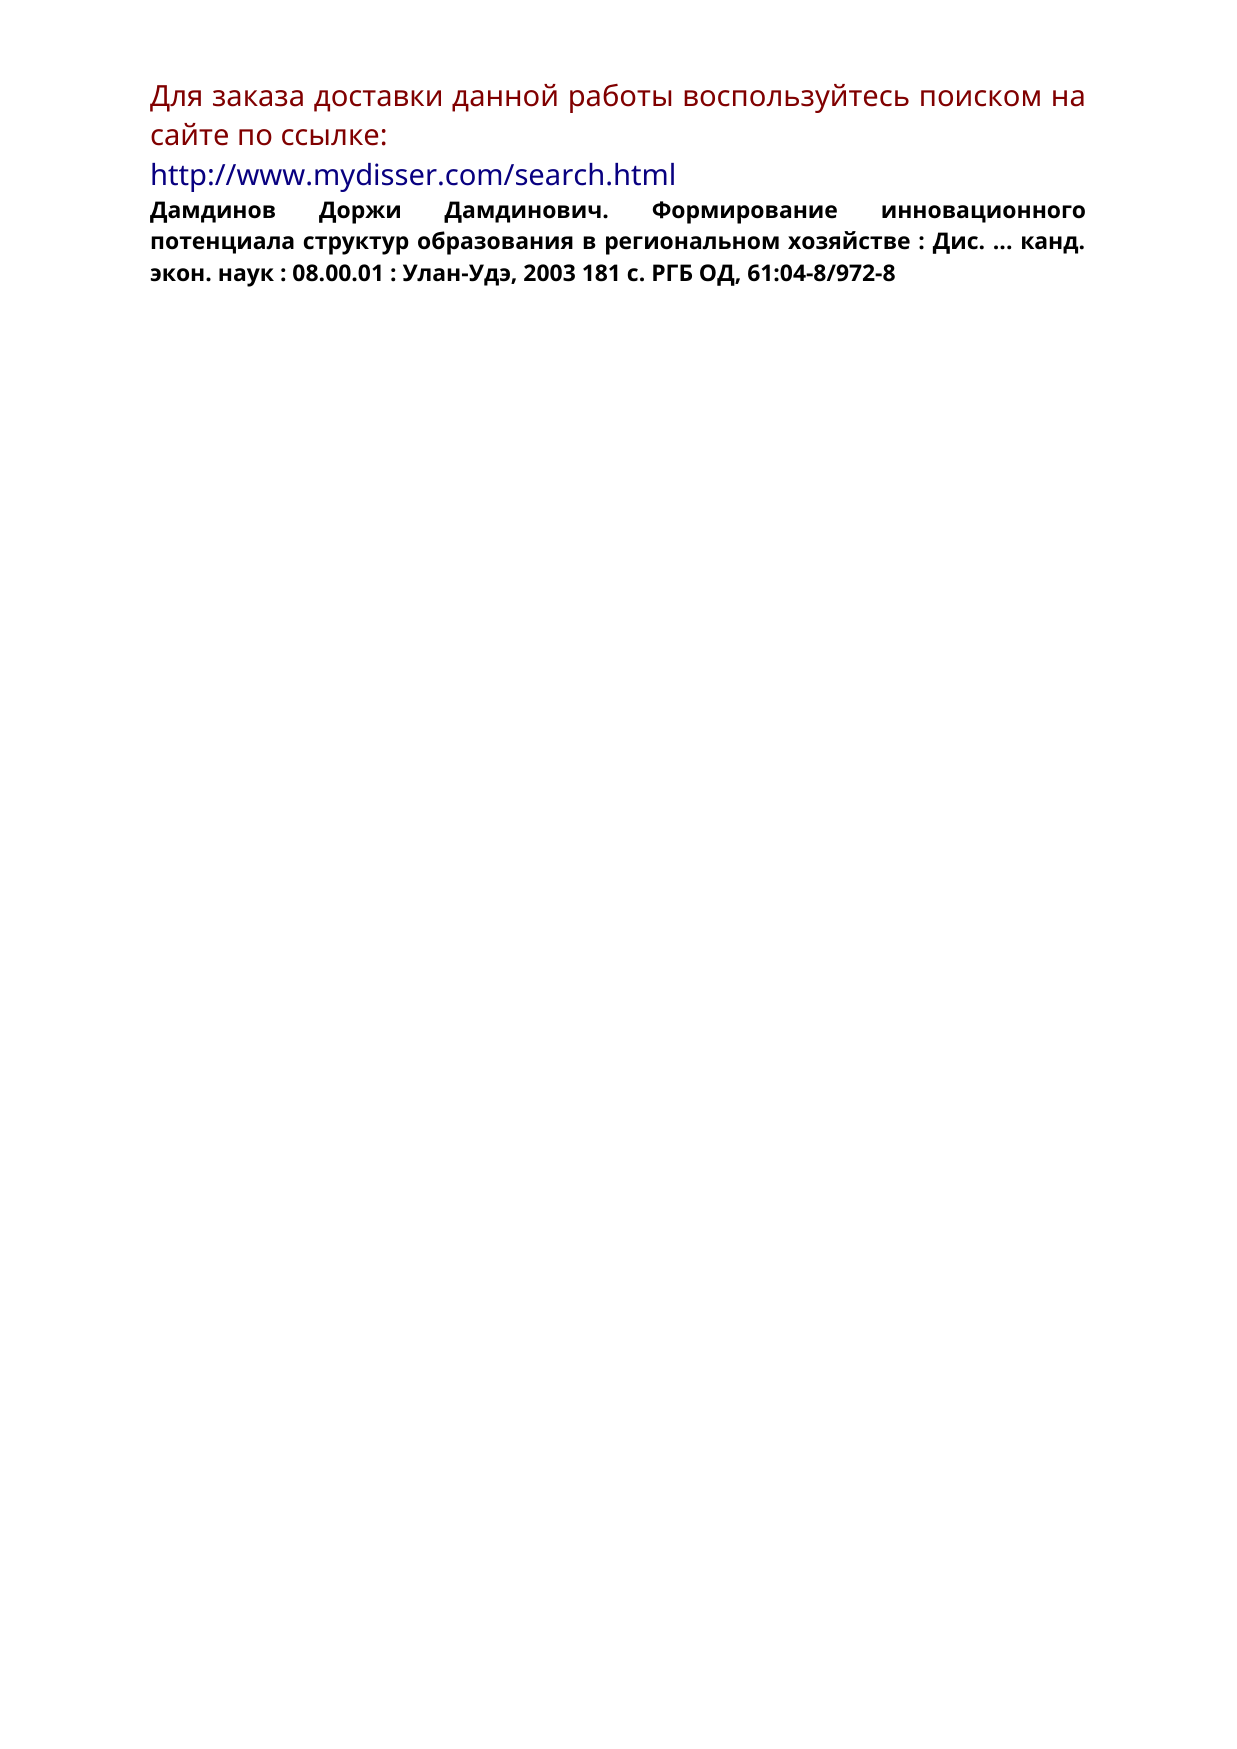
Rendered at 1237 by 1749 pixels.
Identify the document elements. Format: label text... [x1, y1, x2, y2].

text Дамдинов Доржи Дамдинович. Формирование инновационного потенциала структур образования в региональном хозяйстве : Дис. ... канд. экон. наук : 08.00.01 : Улан-Удэ, 2003 181 c. РГБ ОД, 61:04-8/972-8 [150, 194, 1086, 288]
